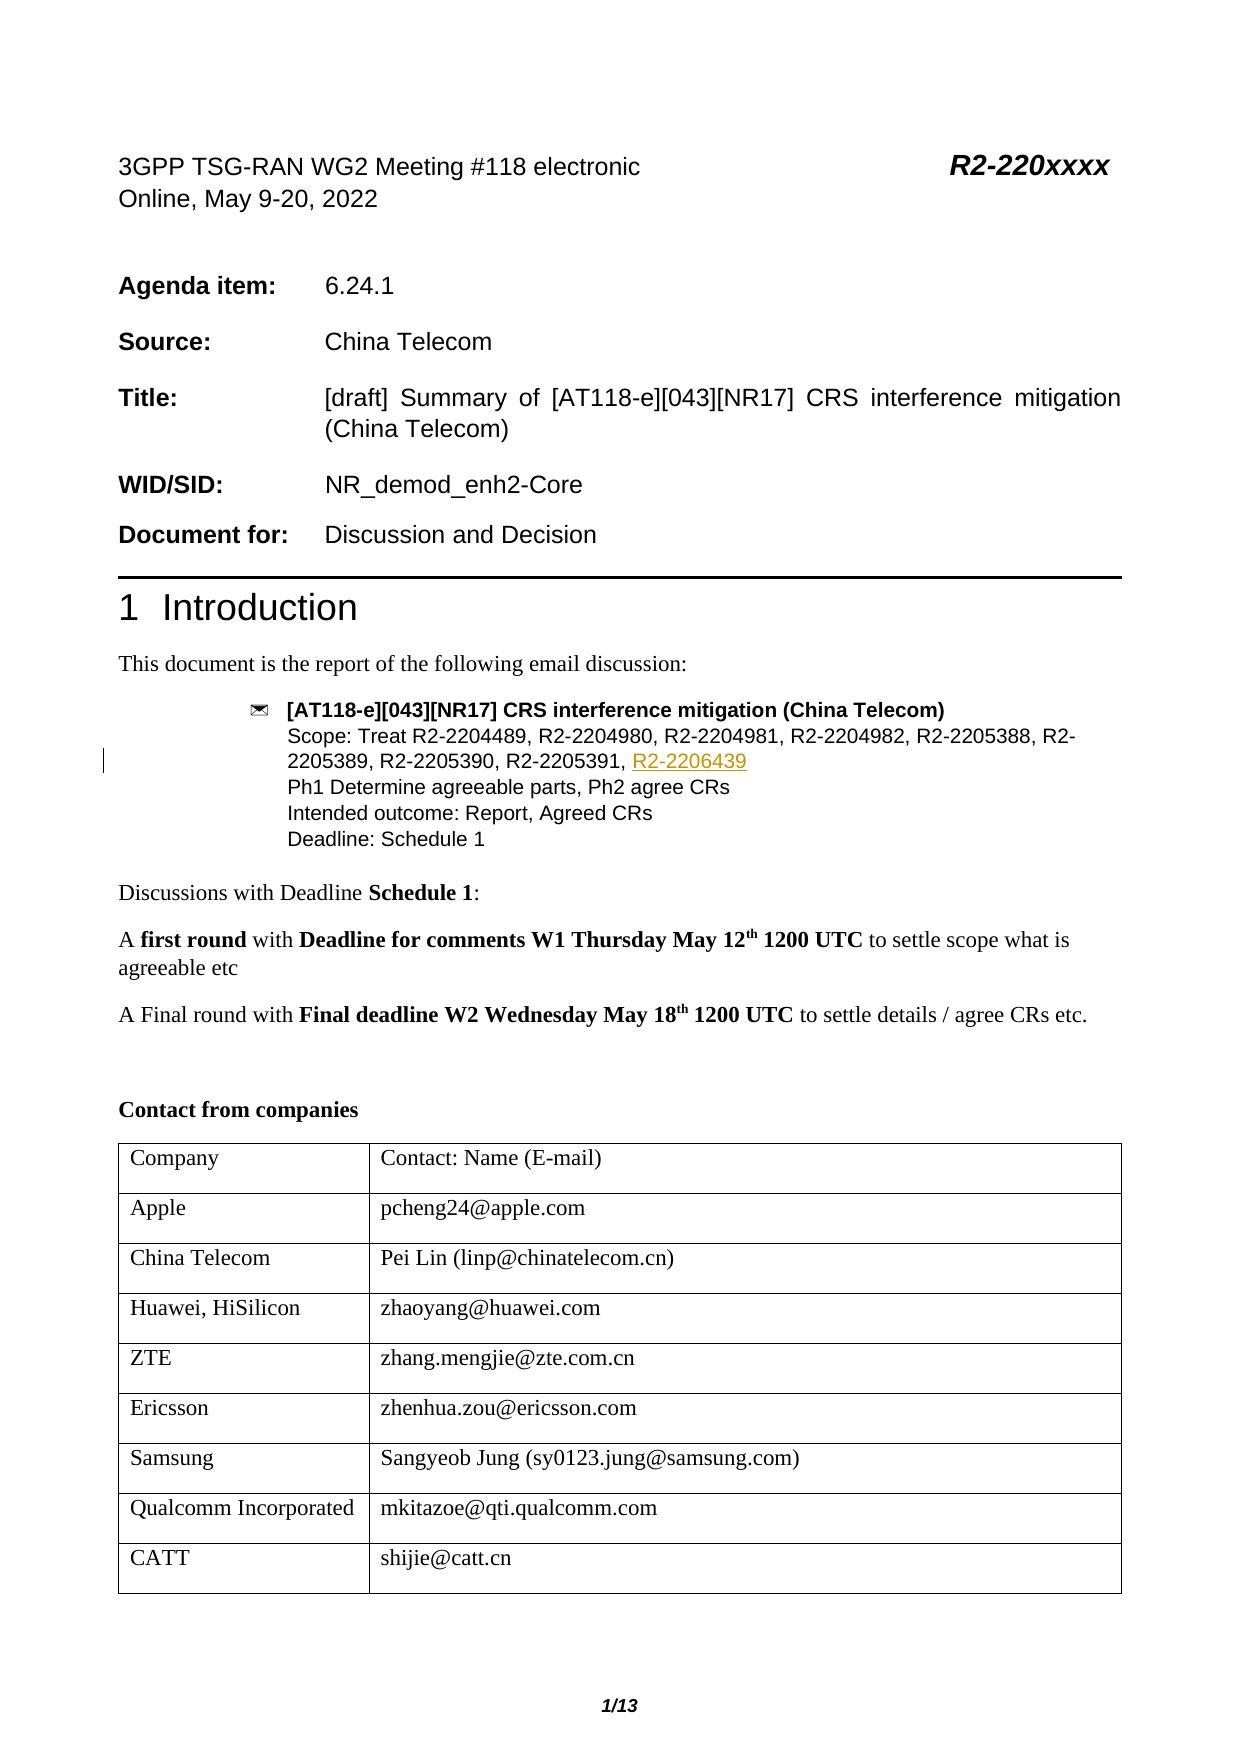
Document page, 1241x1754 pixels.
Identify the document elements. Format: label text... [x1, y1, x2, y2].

text [AT118-e][043][NR17] CRS interference mitigation (China Telecom) [249, 698, 1122, 722]
table_cell CATT [119, 1544, 369, 1593]
table_cell Ericsson [119, 1394, 369, 1443]
text Deadline: Schedule 1 [249, 827, 1122, 851]
text This document is the report of the following email discussion: [118, 650, 1122, 677]
text Online, May 9-20, 2022 [118, 184, 1122, 212]
text WID/SID: NR_demod_enh2-Core [118, 470, 1122, 499]
text Title: [draft] Summary of [AT118-e][043][NR17] CRS interference mitigation (China Telecom) [118, 383, 1122, 443]
text 3GPP TSG-RAN WG2 Meeting #118 electronic R2-220xxxx [118, 147, 1122, 181]
table_header Contact: Name (E-mail) [370, 1144, 1121, 1193]
table_cell pcheng24@apple.com [370, 1194, 1121, 1243]
text A first round with Deadline for comments W1 Thursday May 12th 1200 UTC to settle scope what is agreeable etc [118, 926, 1122, 981]
table_cell ZTE [119, 1344, 369, 1393]
text Ph1 Determine agreeable parts, Ph2 agree CRs [249, 775, 1122, 799]
table_cell zhang.mengjie@zte.com.cn [370, 1344, 1121, 1393]
table_cell zhenhua.zou@ericsson.com [370, 1394, 1121, 1443]
table_cell China Telecom [119, 1244, 369, 1293]
text A Final round with Final deadline W2 Wednesday May 18th 1200 UTC to settle details / agree CRs etc. [118, 1001, 1122, 1028]
text Source: China Telecom [118, 327, 1122, 356]
text Contact from companies [118, 1096, 1122, 1122]
table_cell Qualcomm Incorporated [119, 1494, 369, 1543]
table_header Company [119, 1144, 369, 1193]
table_cell mkitazoe@qti.qualcomm.com [370, 1494, 1121, 1543]
table_cell Sangyeob Jung (sy0123.jung@samsung.com) [370, 1444, 1121, 1493]
subtitle Introduction [118, 579, 1122, 628]
table_cell Samsung [119, 1444, 369, 1493]
text Document for: Discussion and Decision [118, 520, 1122, 548]
text Agenda item: 6.24.1 [118, 271, 1122, 299]
table_cell Huawei, HiSilicon [119, 1294, 369, 1343]
table_cell Apple [119, 1194, 369, 1243]
table_cell shijie@catt.cn [370, 1544, 1121, 1593]
table_cell Pei Lin (linp@chinatelecom.cn) [370, 1244, 1121, 1293]
text Intended outcome: Report, Agreed CRs [249, 801, 1122, 825]
text Scope: Treat R2-2204489, R2-2204980, R2-2204981, R2-2204982, R2-2205388, R2-2205389, R2-2205390, R2-2205391, [249, 723, 1122, 773]
table_cell zhaoyang@huawei.com [370, 1294, 1121, 1343]
text Discussions with Deadline Schedule 1: [118, 878, 1122, 905]
